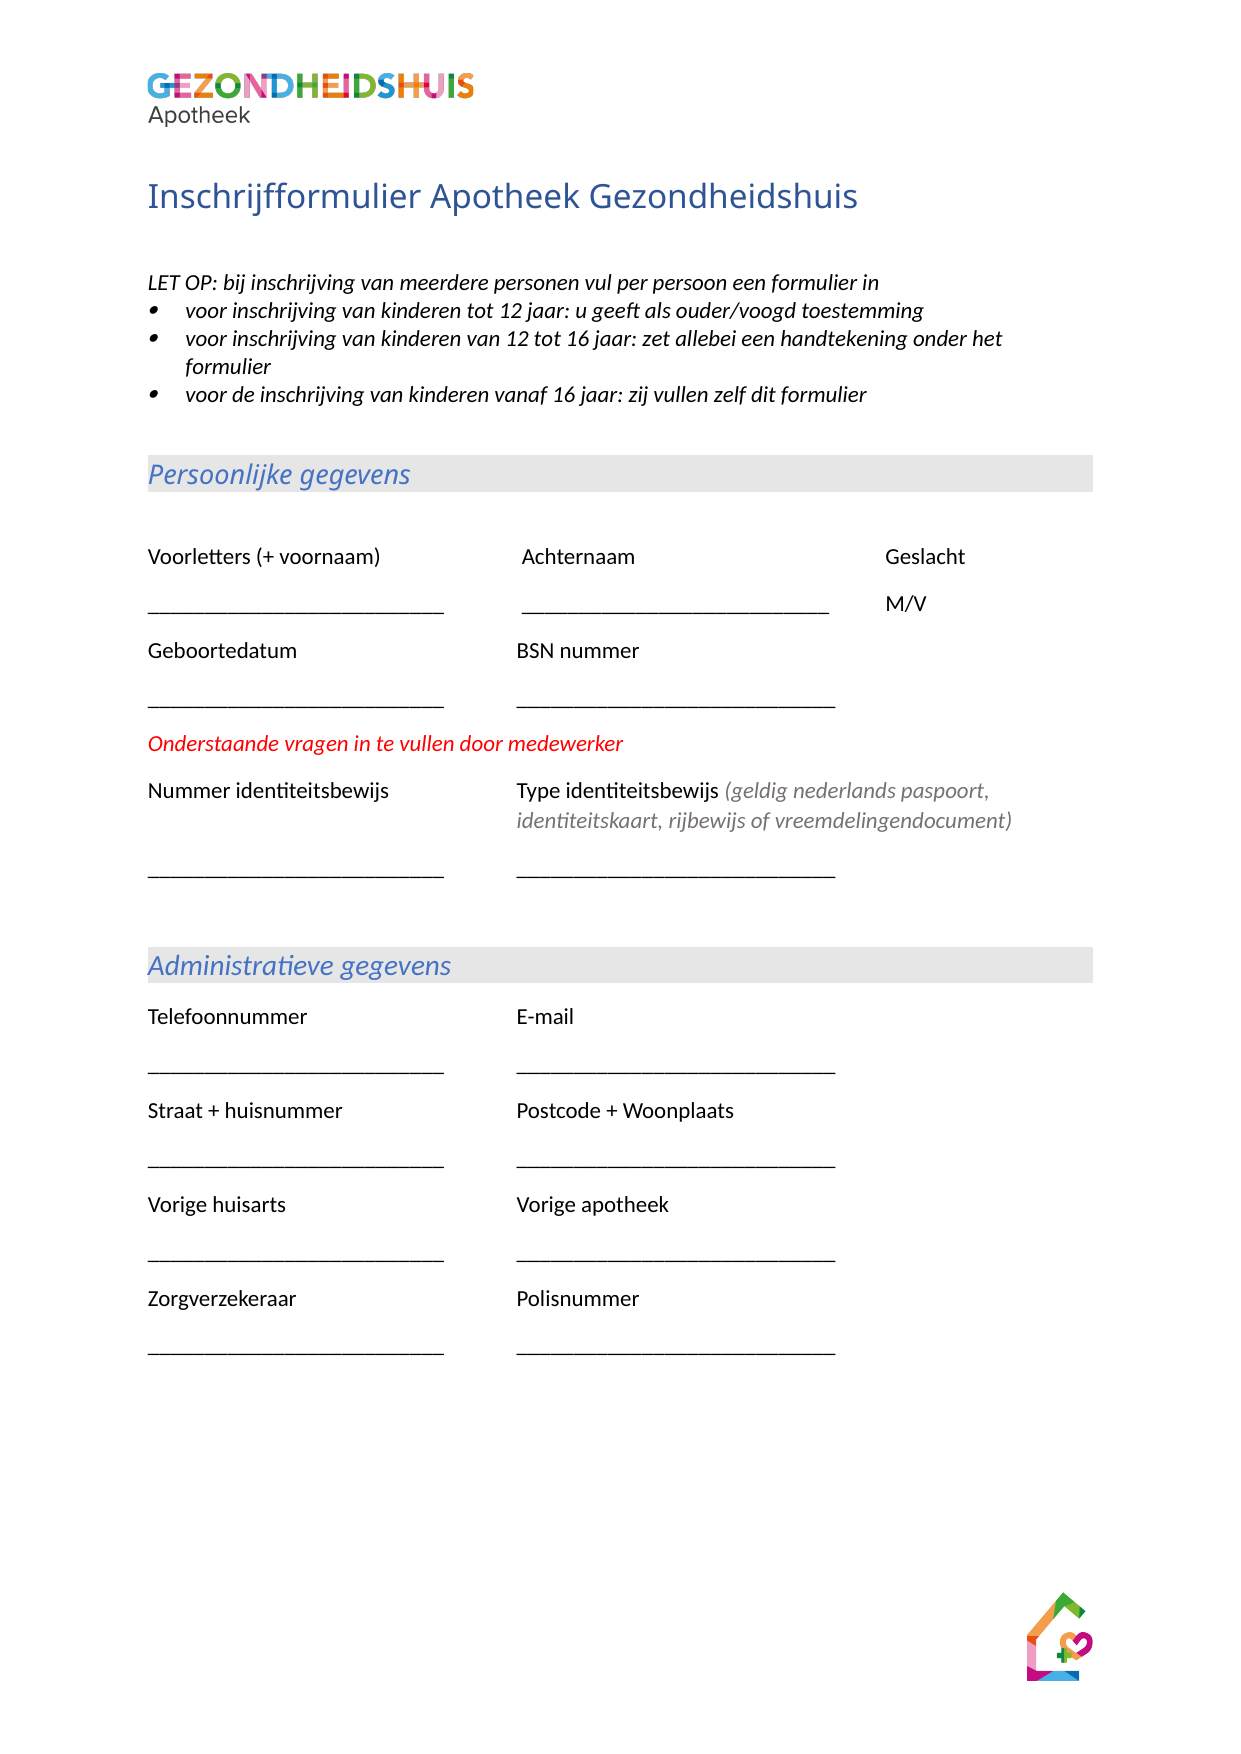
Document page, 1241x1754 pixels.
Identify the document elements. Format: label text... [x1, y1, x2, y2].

text __________________________ ____________________________ [148, 1049, 1093, 1077]
text Geboortedatum BSN nummer [148, 636, 1093, 664]
text Vorige huisarts Vorige apotheek [148, 1190, 1093, 1218]
text Telefoonnummer E-mail [148, 1002, 1093, 1030]
list voor inschrijving van kinderen van 12 tot 16 jaar: zet allebei een handtekening onder het formulier [148, 324, 1093, 381]
text __________________________ ____________________________ [148, 853, 1093, 882]
text __________________________ ____________________________ [148, 683, 1093, 711]
text __________________________ ____________________________ [148, 1331, 1093, 1358]
text Administratieve gegevens [148, 947, 1093, 983]
text Straat + huisnummer Postcode + Woonplaats [148, 1096, 1093, 1124]
text Zorgverzekeraar Polisnummer [148, 1284, 1093, 1312]
text Voorletters (+ voornaam) Achternaam Geslacht [148, 542, 1093, 570]
list voor inschrijving van kinderen tot 12 jaar: u geeft als ouder/voogd toestemming [148, 296, 1093, 324]
text __________________________ ____________________________ [148, 1237, 1093, 1265]
text Onderstaande vragen in te vullen door medewerker [148, 729, 1093, 758]
subtitle Persoonlijke gegevens [148, 455, 1093, 492]
picture [1027, 1592, 1093, 1681]
picture [147, 73, 474, 127]
text __________________________ ____________________________ [148, 1143, 1093, 1171]
list voor de inschrijving van kinderen vanaf 16 jaar: zij vullen zelf dit formulier [148, 381, 1093, 408]
text Nummer identiteitsbewijs Type identiteitsbewijs (geldig nederlands paspoort, identiteitskaart, rijbewijs of vreemdelingendocument) [148, 776, 1093, 835]
text __________________________ ___________________________ M/V [148, 589, 1093, 617]
text LET OP: bij inschrijving van meerdere personen vul per persoon een formulier in [148, 268, 1093, 296]
subtitle Inschrijfformulier Apotheek Gezondheidshuis [148, 173, 1093, 218]
